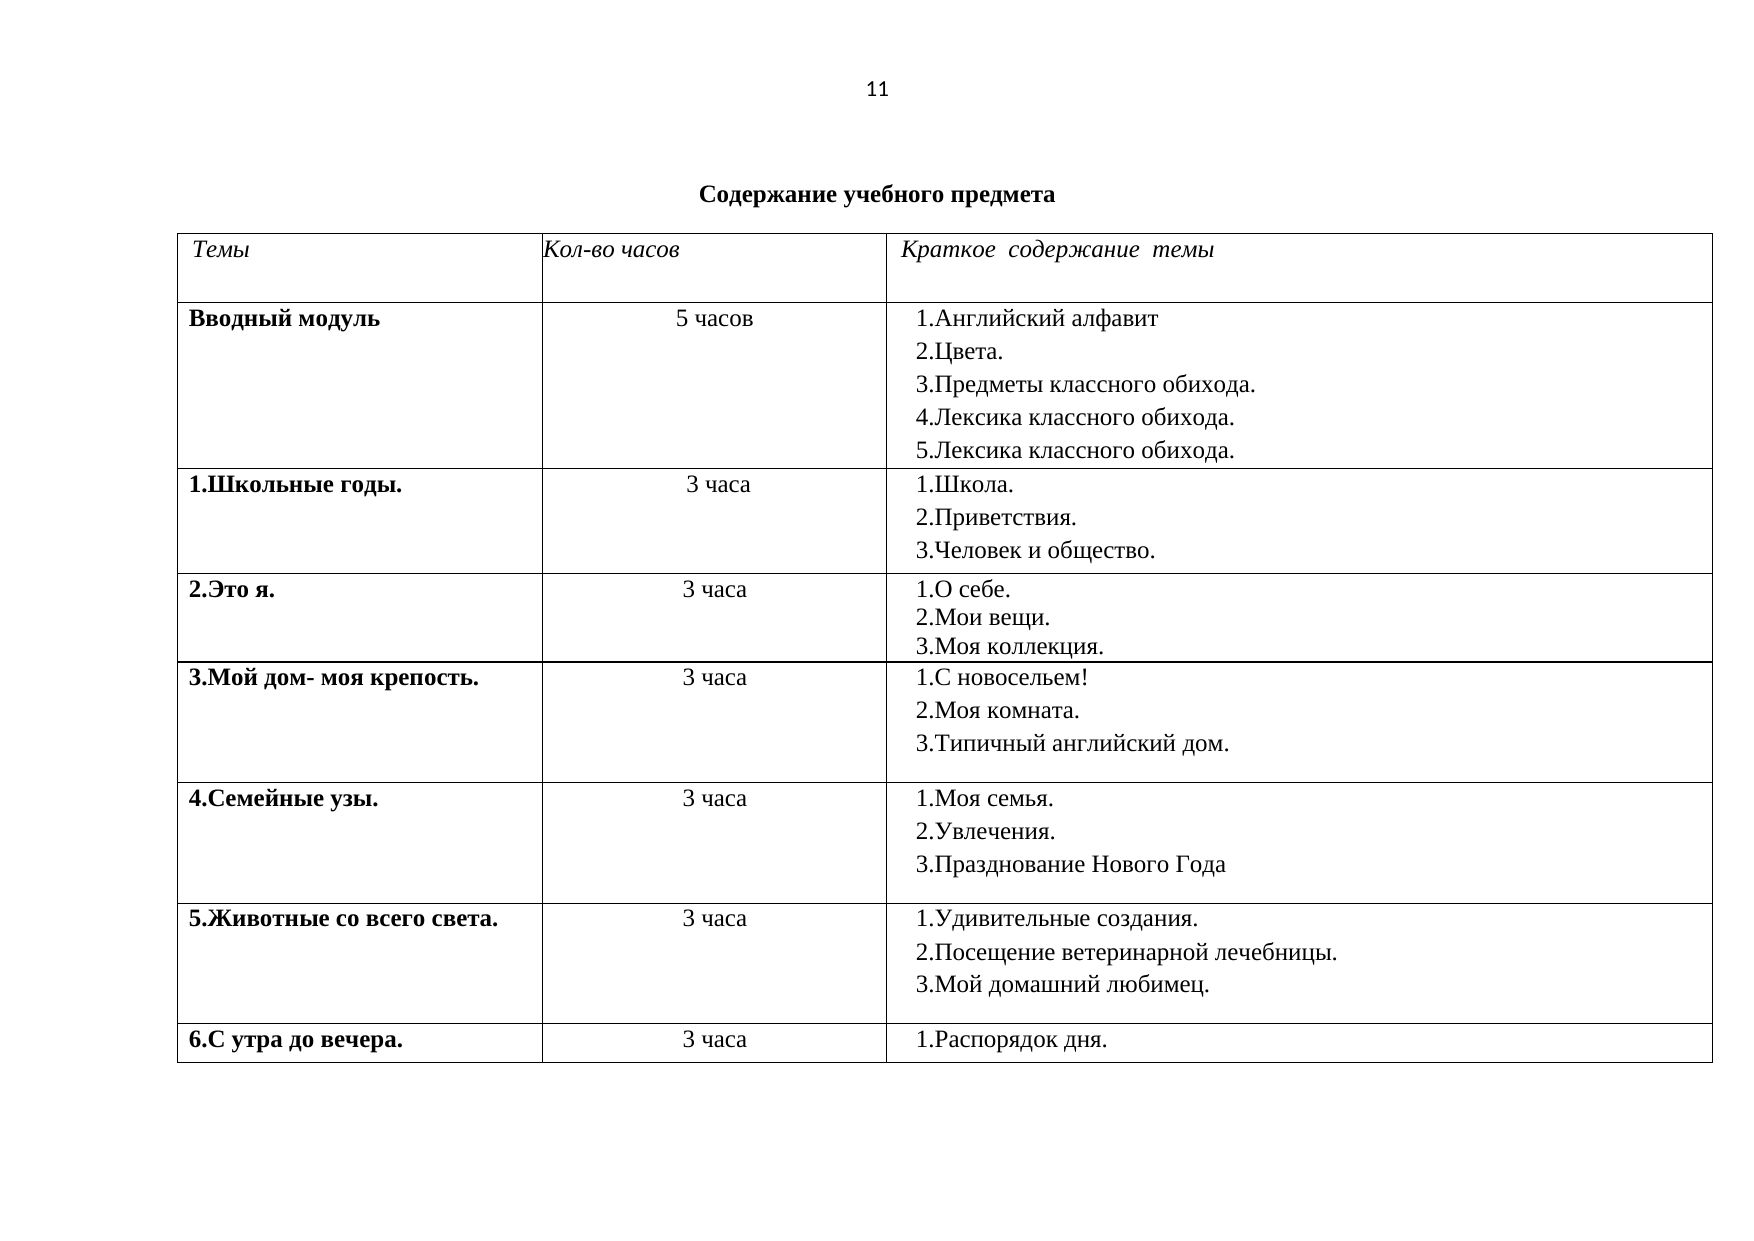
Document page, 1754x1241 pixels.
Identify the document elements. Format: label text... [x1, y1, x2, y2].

table_cell 3 часа [543, 904, 886, 1023]
table_cell 1.Школьные годы. [178, 469, 542, 573]
table_cell 5.Животные со всего света. [178, 904, 542, 1023]
table_cell 2.Это я. [178, 574, 542, 661]
table_cell Вводный модуль [178, 303, 542, 468]
table_cell 1.О себе. 2.Мои вещи. 3.Моя коллекция. [887, 574, 1712, 661]
table_cell 1.Английский алфавит 2.Цвета. 3.Предметы классного обихода. 4.Лексика классного обихода. 5.Лексика классного обихода. [887, 303, 1712, 468]
table_cell 4.Семейные узы. [178, 783, 542, 902]
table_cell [887, 1024, 1712, 1062]
table_cell 3 часа [543, 663, 886, 782]
table_cell 3 часа [543, 574, 886, 661]
table_header Темы [178, 234, 542, 302]
table_cell 1.Моя семья. 2.Увлечения. 3.Празднование Нового Года [887, 783, 1712, 902]
table_cell 3 часа [543, 1024, 886, 1062]
table_cell 1.Школа. 2.Приветствия. 3.Человек и общество. [887, 469, 1712, 573]
table_cell 1.С новосельем! 2.Моя комната. 3.Типичный английский дом. [887, 663, 1712, 782]
table_cell 3.Мой дом- моя крепость. [178, 663, 542, 782]
table_cell 1.Удивительные создания. 2.Посещение ветеринарной лечебницы. 3.Мой домашний любимец. [887, 904, 1712, 1023]
text Содержание учебного предмета [118, 179, 1636, 208]
table_cell 6.С утра до вечера. [178, 1024, 542, 1062]
table_header Краткое содержание темы [887, 234, 1712, 302]
table_cell 5 часов [543, 303, 886, 468]
table_header Кол-во часов [543, 234, 886, 302]
table_cell 3 часа [543, 469, 886, 573]
table_cell 3 часа [543, 783, 886, 902]
